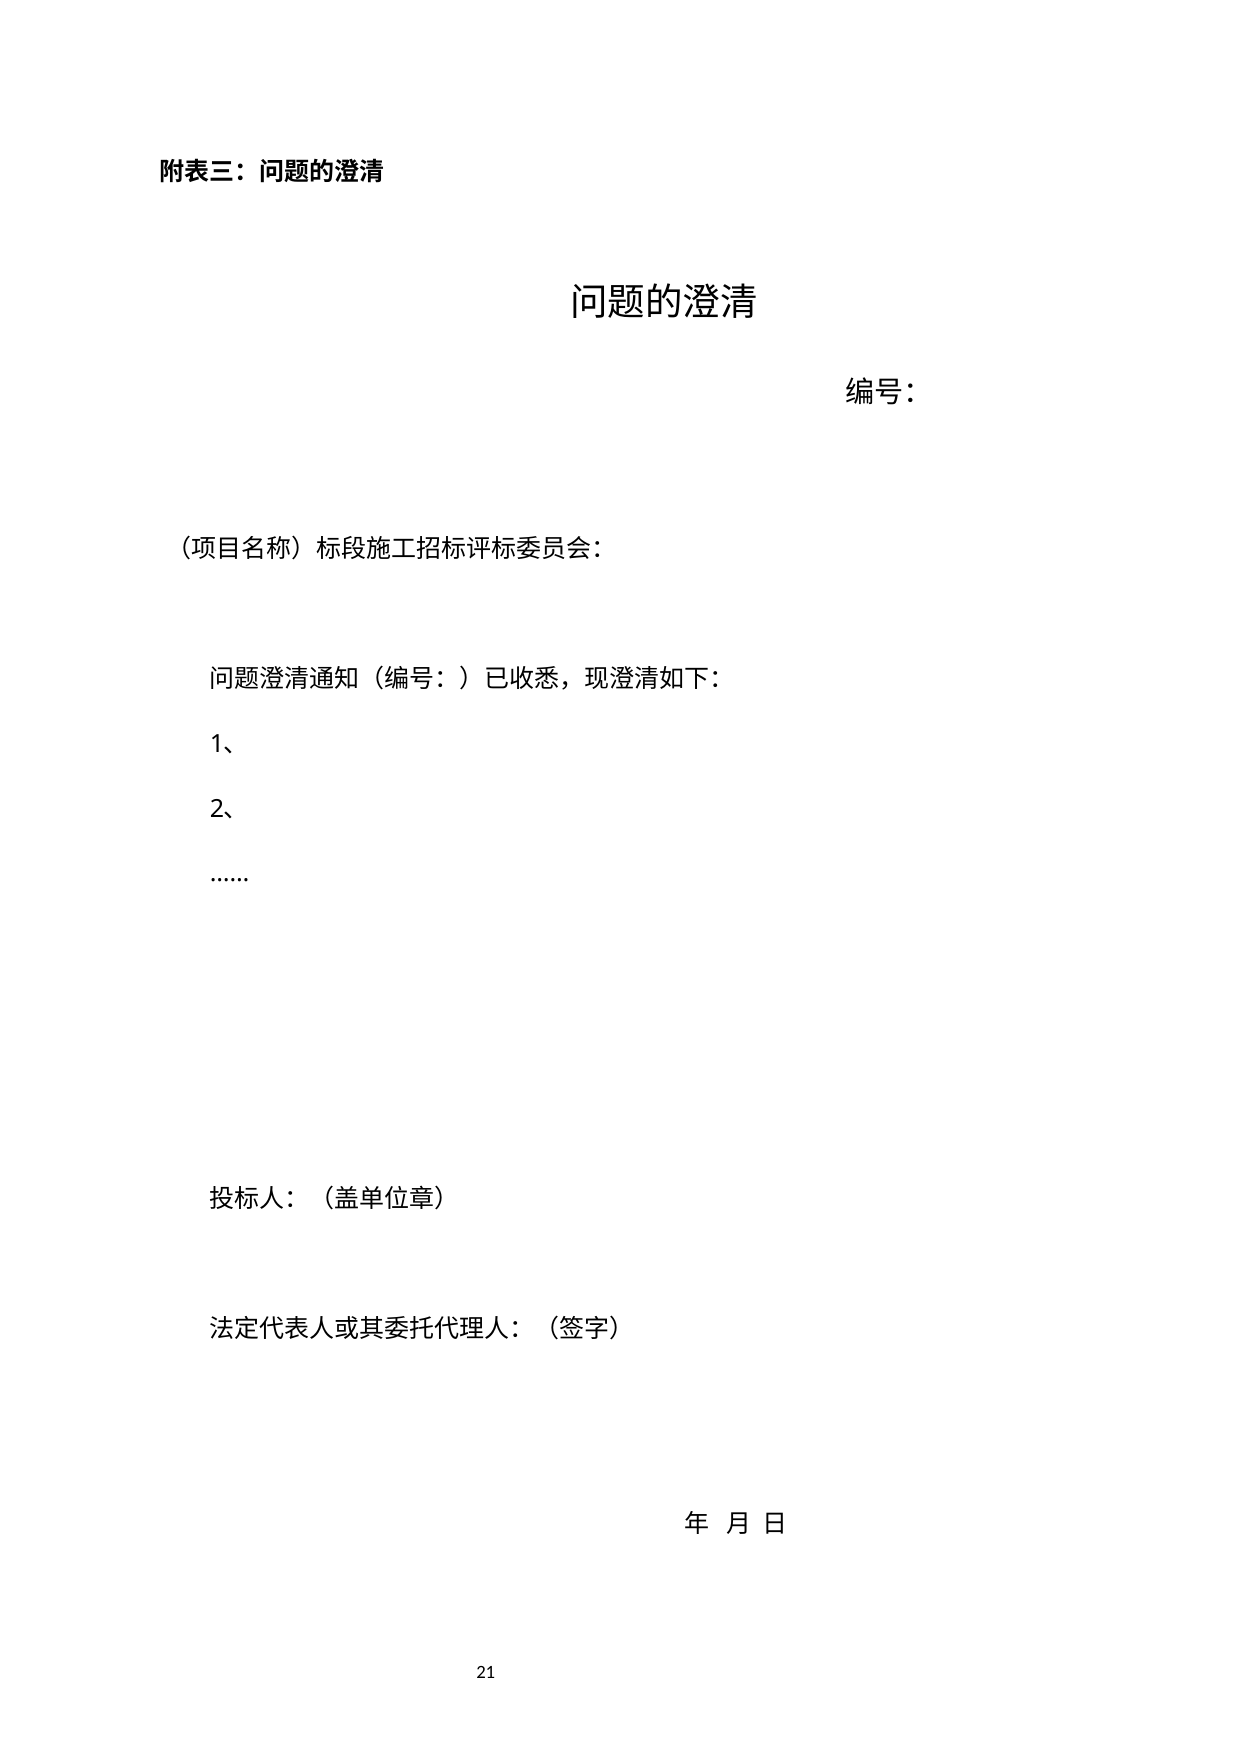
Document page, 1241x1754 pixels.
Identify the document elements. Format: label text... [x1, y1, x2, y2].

text 年 月 日 [159, 1489, 1093, 1554]
text 投标人：（盖单位章） [159, 1164, 1093, 1229]
text 编号： [159, 357, 1093, 422]
text 问题澄清通知（编号：）已收悉，现澄清如下： [159, 644, 1093, 709]
text 法定代表人或其委托代理人：（签字） [159, 1294, 1093, 1359]
text 2、 [159, 774, 1093, 839]
text （项目名称）标段施工招标评标委员会： [159, 514, 1093, 579]
subtitle 附表三：问题的澄清 [159, 137, 1093, 202]
text 问题的澄清 [159, 267, 1093, 332]
text …… [159, 839, 1093, 904]
text 1、 [159, 709, 1093, 774]
